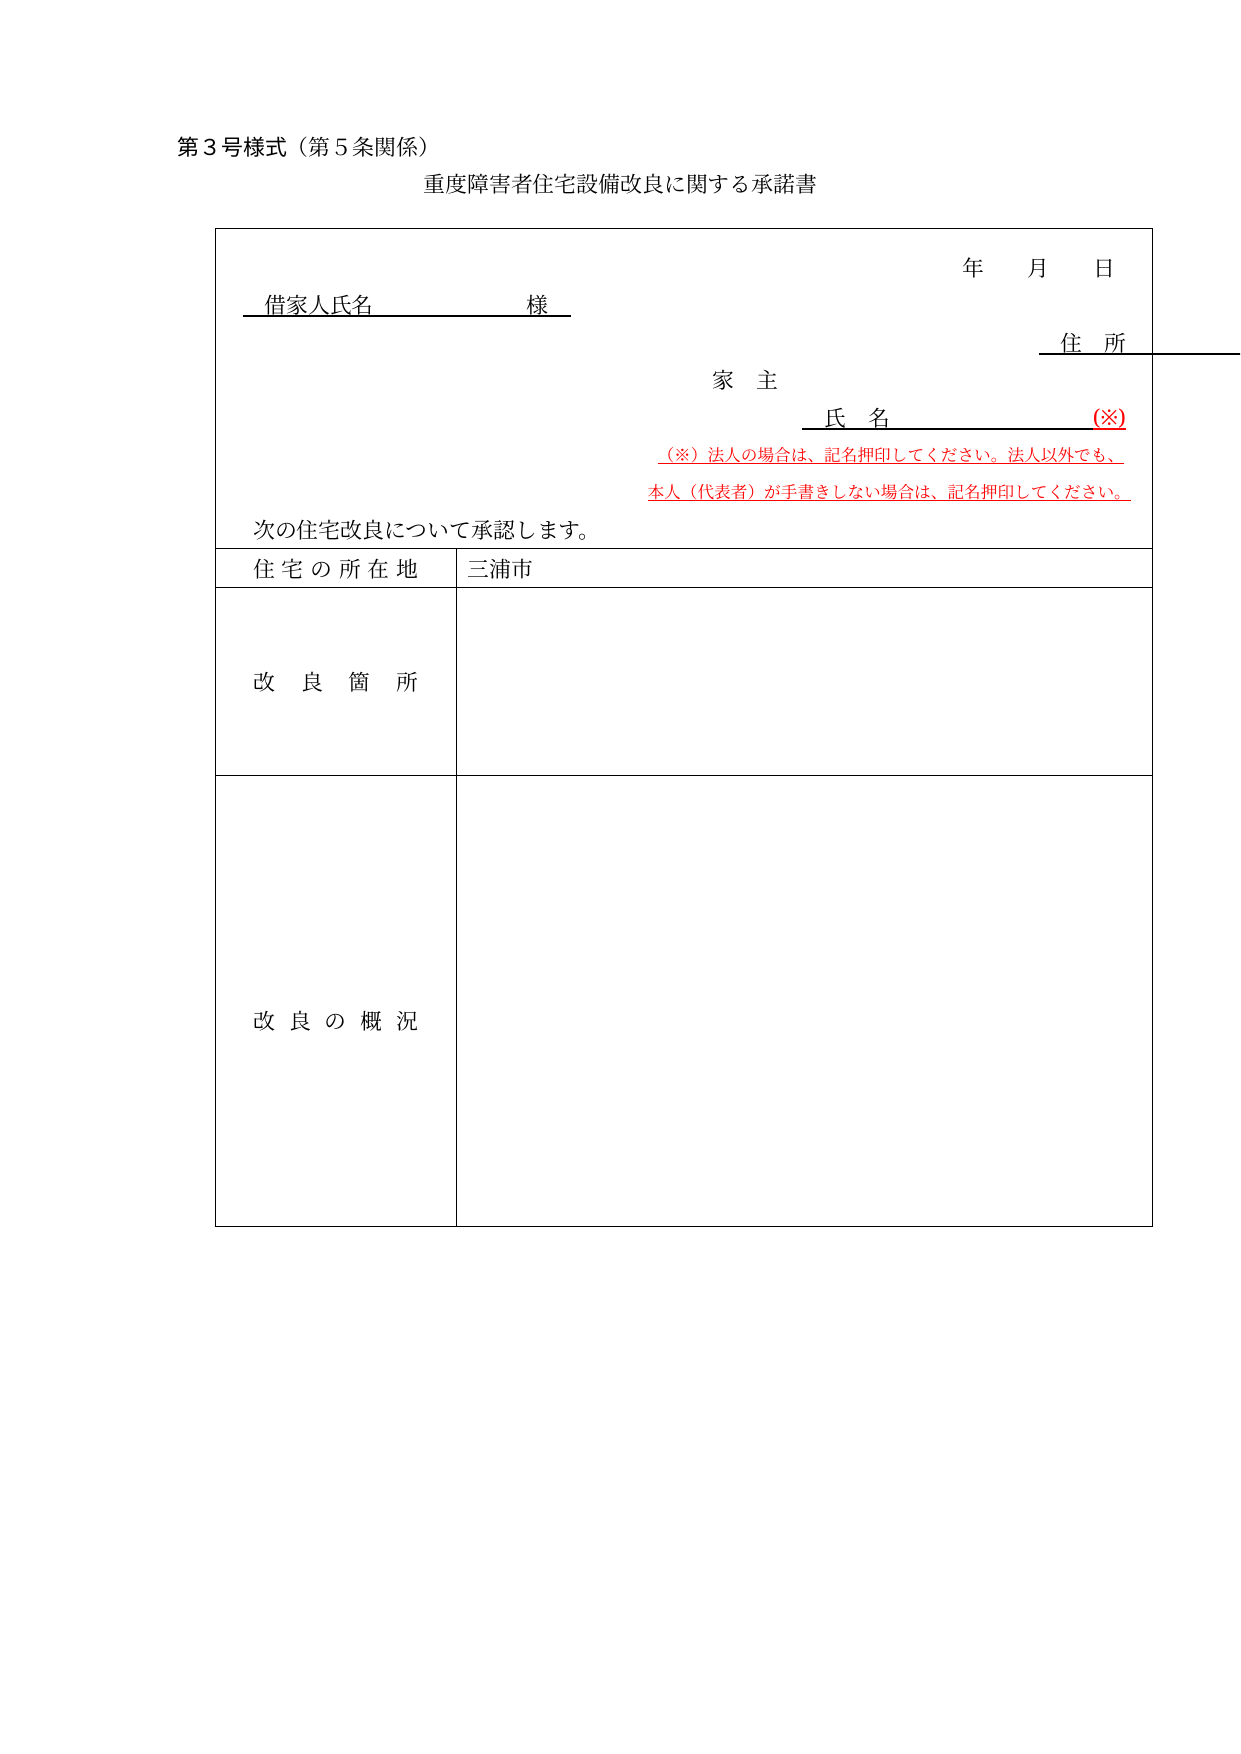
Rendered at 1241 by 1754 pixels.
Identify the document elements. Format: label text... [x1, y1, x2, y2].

table_cell 三浦市 [457, 549, 1152, 587]
text 重度障害者住宅設備改良に関する承諾書 [177, 164, 1063, 202]
table_cell 住宅の所在地 [216, 549, 456, 587]
table_cell [457, 776, 1152, 1226]
text 第３号様式（第５条関係） [177, 127, 1063, 164]
table_header 年 月 日 借家人氏名 様 住 所 家 主 氏 名 (※) （※）法人の場合は、記名押印してください。法人以外でも、 本人（代表者）が手書きしない場合は、記名押印してください。 次の住宅改良について承認します。 [216, 229, 1152, 548]
table_cell 改良の概況 [216, 776, 456, 1226]
table_cell 改良箇所 [216, 588, 456, 775]
table_cell [457, 588, 1152, 775]
